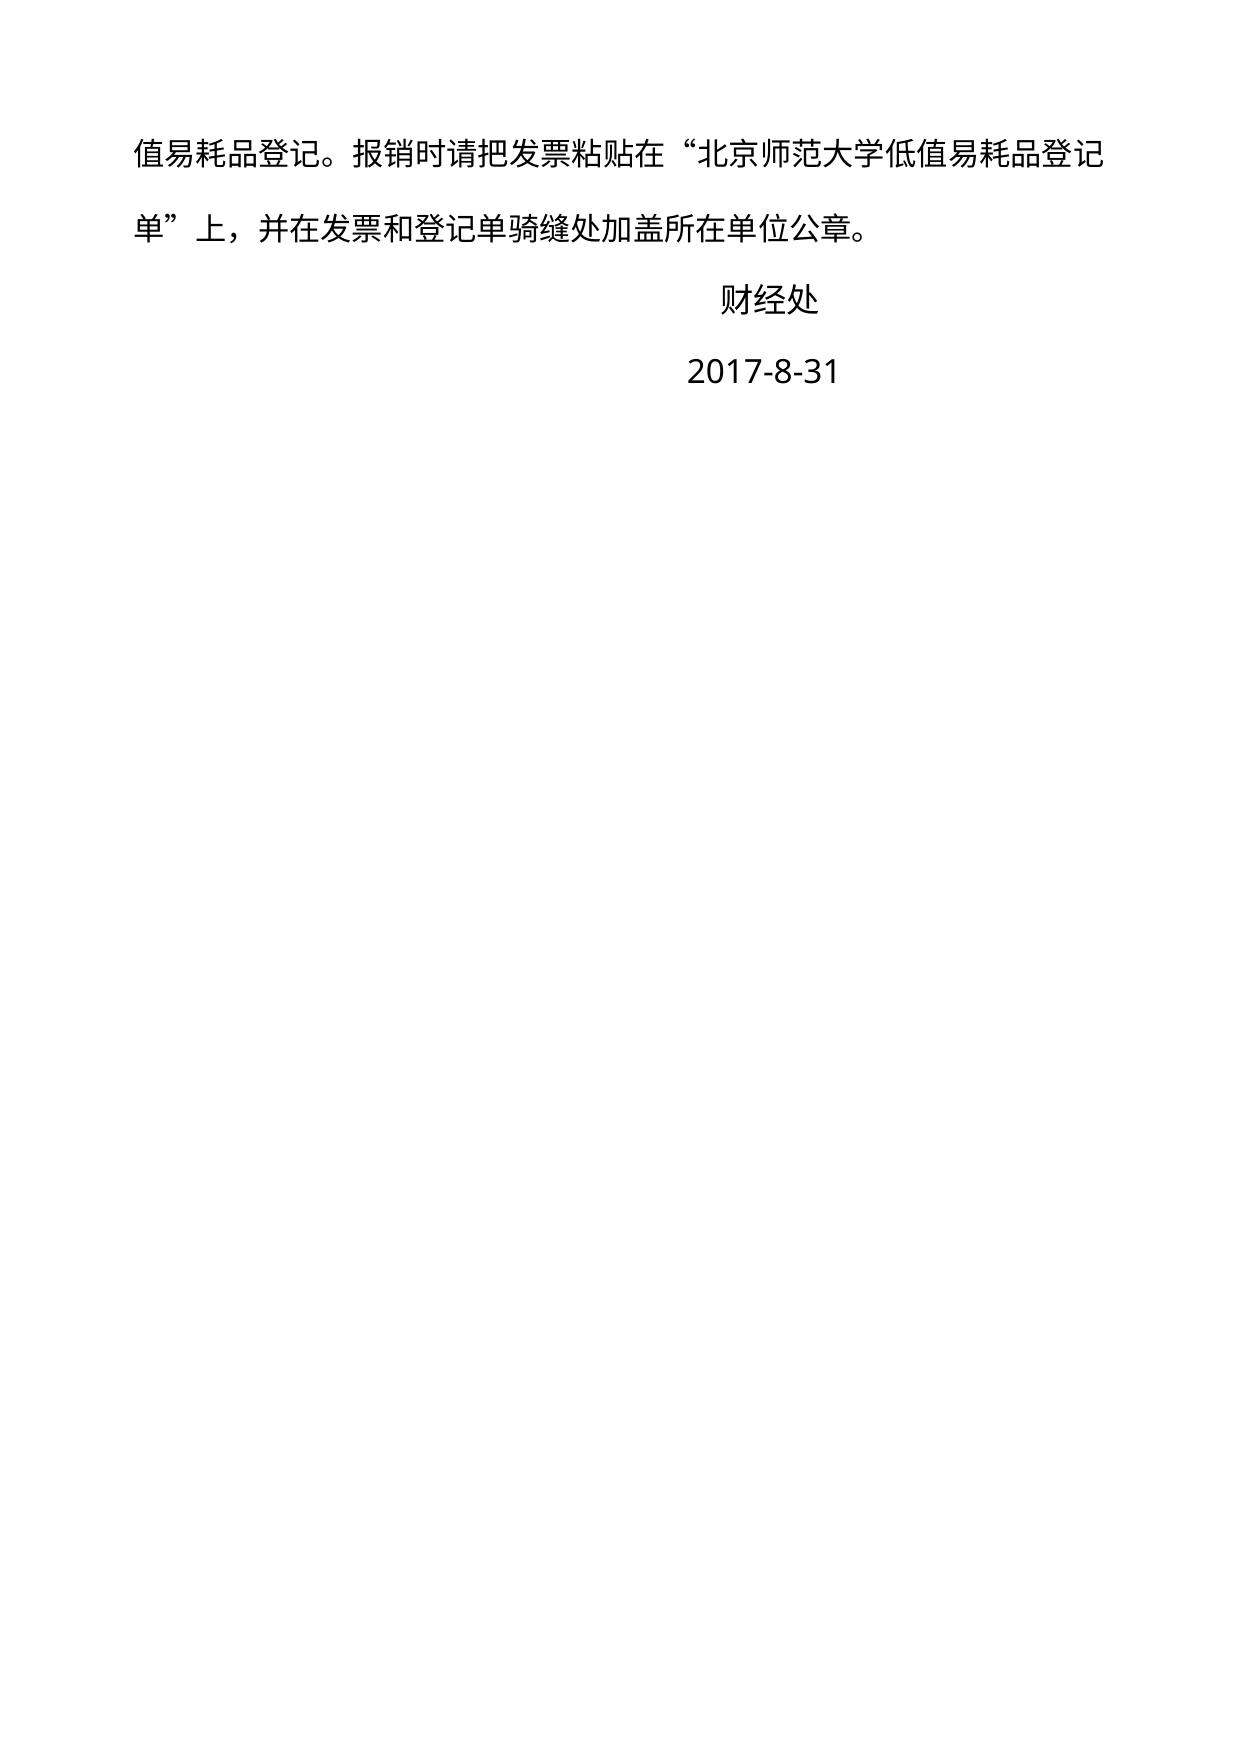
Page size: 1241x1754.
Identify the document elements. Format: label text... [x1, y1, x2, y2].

text 2017-8-31 [133, 338, 1107, 403]
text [133, 119, 1107, 259]
text 财经处 [133, 266, 1107, 331]
